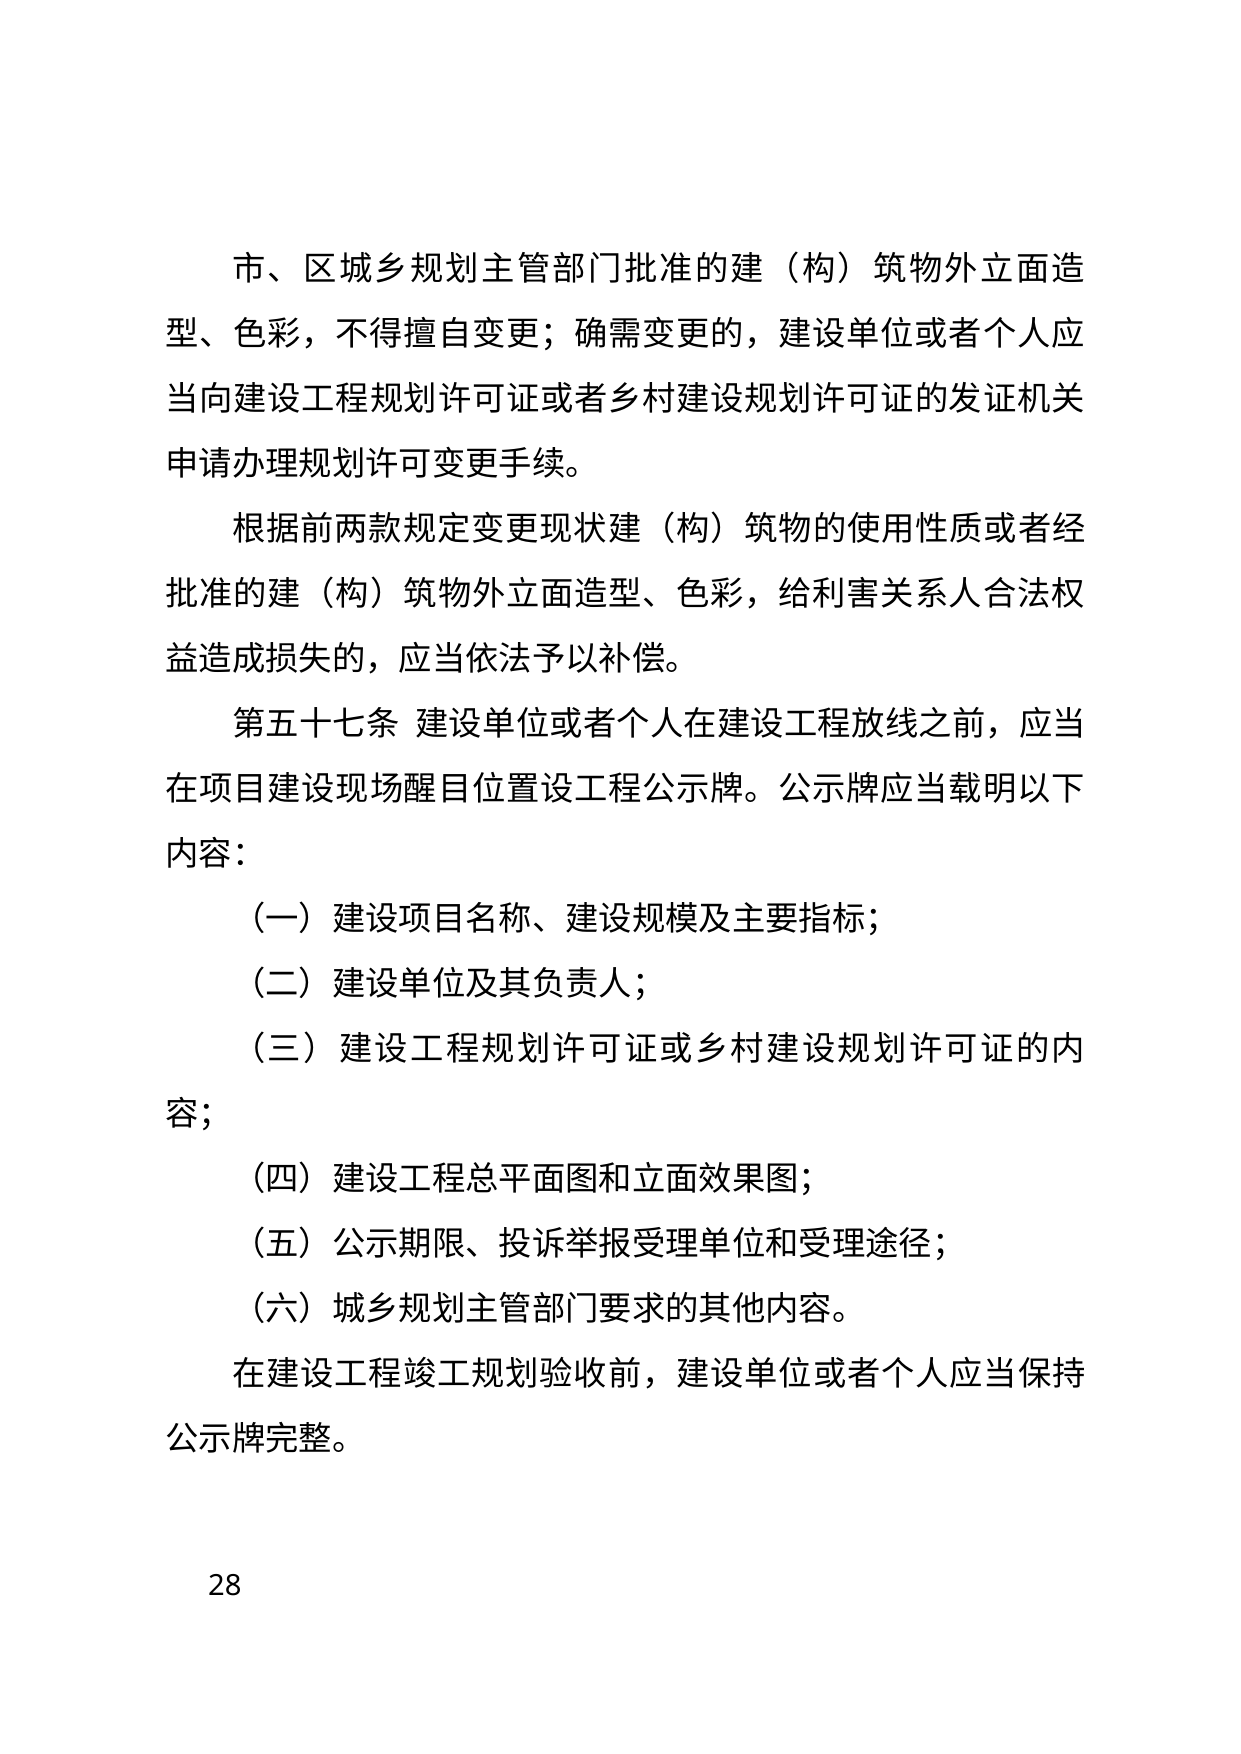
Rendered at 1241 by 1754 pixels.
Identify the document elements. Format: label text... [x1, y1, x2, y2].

text （四）建设工程总平面图和立面效果图； [165, 1143, 1087, 1208]
text 第五十七条 建设单位或者个人在建设工程放线之前，应当在项目建设现场醒目位置设工程公示牌。公示牌应当载明以下内容： [165, 688, 1087, 883]
text （一）建设项目名称、建设规模及主要指标； [165, 883, 1087, 948]
text （六）城乡规划主管部门要求的其他内容。 [165, 1273, 1087, 1338]
text （二）建设单位及其负责人； [165, 948, 1087, 1013]
text （五）公示期限、投诉举报受理单位和受理途径； [165, 1208, 1087, 1273]
text （三）建设工程规划许可证或乡村建设规划许可证的内容； [165, 1013, 1087, 1143]
text 市、区城乡规划主管部门批准的建（构）筑物外立面造型、色彩，不得擅自变更；确需变更的，建设单位或者个人应当向建设工程规划许可证或者乡村建设规划许可证的发证机关申请办理规划许可变更手续。 [165, 233, 1087, 493]
text 根据前两款规定变更现状建（构）筑物的使用性质或者经批准的建（构）筑物外立面造型、色彩，给利害关系人合法权益造成损失的，应当依法予以补偿。 [165, 493, 1087, 688]
text 在建设工程竣工规划验收前，建设单位或者个人应当保持公示牌完整。 [165, 1338, 1087, 1468]
